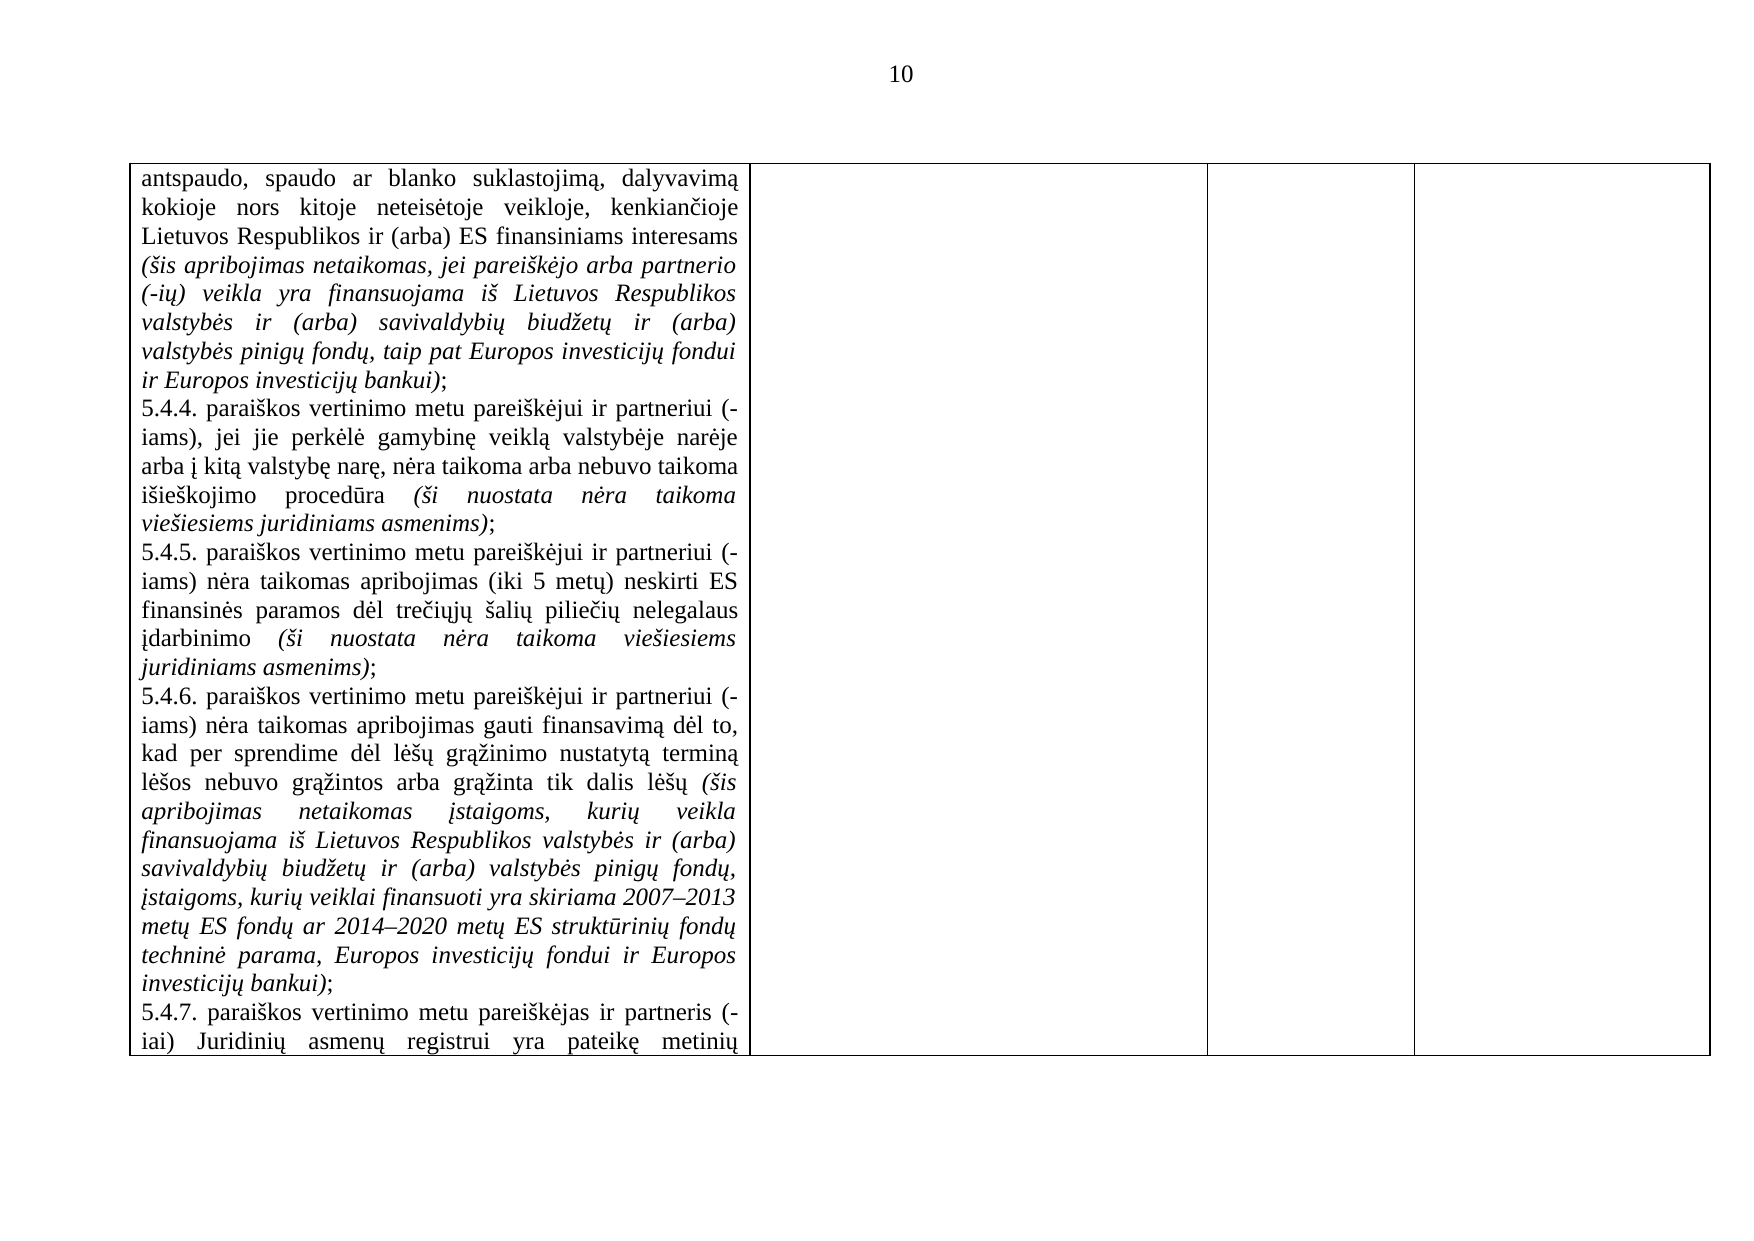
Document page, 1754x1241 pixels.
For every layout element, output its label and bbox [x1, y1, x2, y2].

table_cell [131, 164, 749, 1055]
table_cell [1415, 164, 1709, 1055]
table_cell [751, 164, 1207, 1055]
table_cell [1208, 164, 1414, 1055]
